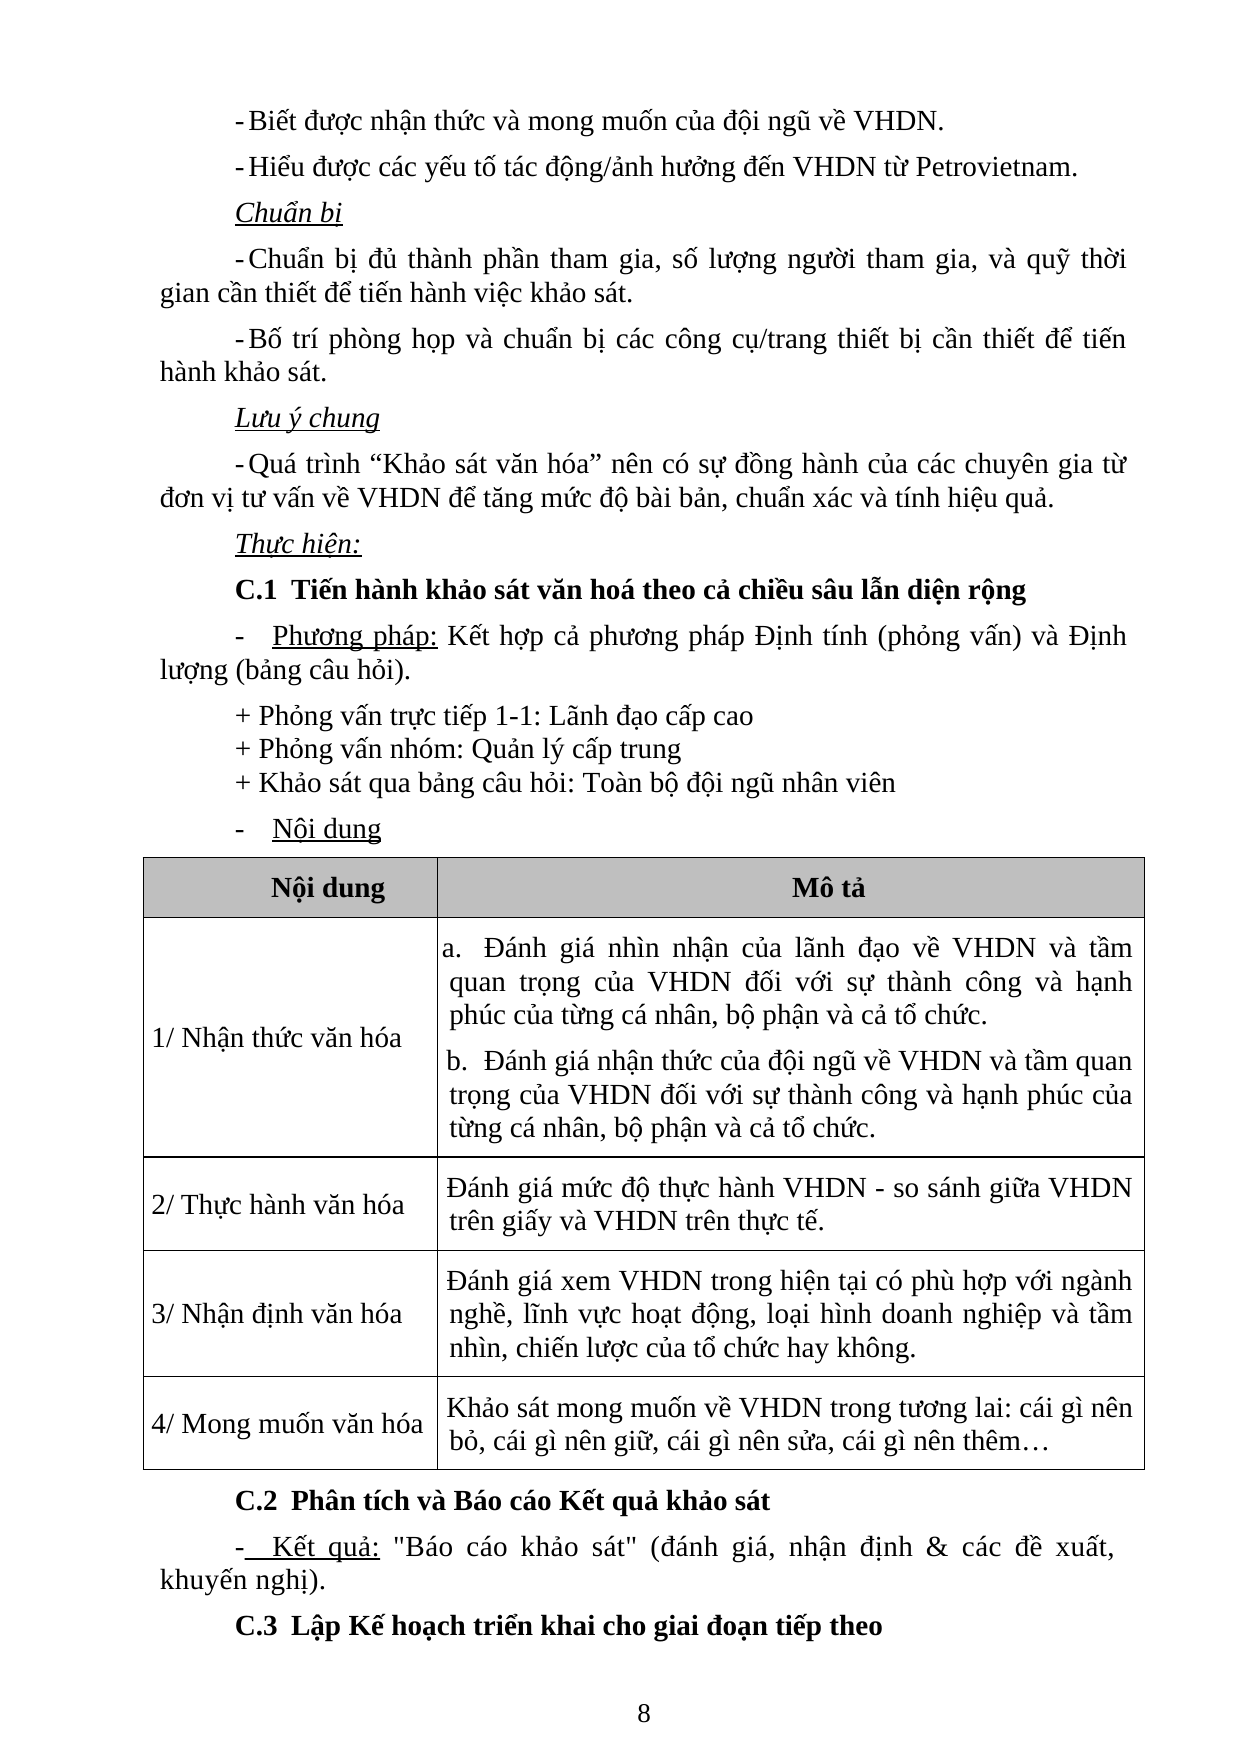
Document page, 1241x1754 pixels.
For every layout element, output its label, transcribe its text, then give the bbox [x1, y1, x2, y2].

list Tiến hành khảo sát văn hoá theo cả chiều sâu lẫn diện rộng [159, 572, 1117, 606]
table_cell Đánh giá mức độ thực hành VHDN - so sánh giữa VHDN trên giấy và VHDN trên thực tế. [438, 1158, 1144, 1249]
list Hiểu được các yếu tố tác động/ảnh hưởng đến VHDN từ Petrovietnam. [159, 149, 1128, 183]
list Bố trí phòng họp và chuẩn bị các công cụ/trang thiết bị cần thiết để tiến hành khảo sát. [159, 321, 1128, 388]
list Lập Kế hoạch triển khai cho giai đoạn tiếp theo [159, 1608, 1117, 1642]
table_cell 1/ Nhận thức văn hóa [144, 918, 437, 1156]
list + Phỏng vấn trực tiếp 1-1: Lãnh đạo cấp cao [234, 698, 1117, 731]
list + Khảo sát qua bảng câu hỏi: Toàn bộ đội ngũ nhân viên [234, 765, 1117, 798]
text Chuẩn bị [159, 195, 1128, 229]
list + Phỏng vấn nhóm: Quản lý cấp trung [234, 731, 1117, 765]
table_cell Đánh giá nhìn nhận của lãnh đạo về VHDN và tầm quan trọng của VHDN đối với sự thành công và hạnh phúc của từng cá nhân, bộ phận và cả tổ chức. Đánh giá nhận thức của đội ngũ về VHDN và tầm quan trọng của VHDN đối với sự thành công và hạnh phúc của từng cá nhân, bộ phận và cả tổ chức. [438, 918, 1144, 1156]
table_cell Đánh giá xem VHDN trong hiện tại có phù hợp với ngành nghề, lĩnh vực hoạt động, loại hình doanh nghiệp và tầm nhìn, chiến lược của tổ chức hay không. [438, 1251, 1144, 1376]
text Thực hiện: [159, 526, 1128, 560]
list Phương pháp: Kết hợp cả phương pháp Định tính (phỏng vấn) và Định lượng (bảng câu hỏi). [159, 618, 1128, 685]
list Nội dung [159, 811, 1128, 844]
table_cell Khảo sát mong muốn về VHDN trong tương lai: cái gì nên bỏ, cái gì nên giữ, cái gì nên sửa, cái gì nên thêm… [438, 1377, 1144, 1469]
list Quá trình “Khảo sát văn hóa” nên có sự đồng hành của các chuyên gia từ đơn vị tư vấn về VHDN để tăng mức độ bài bản, chuẩn xác và tính hiệu quả. [159, 447, 1128, 514]
text Lưu ý chung [159, 401, 1128, 434]
list Chuẩn bị đủ thành phần tham gia, số lượng người tham gia, và quỹ thời gian cần thiết để tiến hành việc khảo sát. [159, 241, 1128, 308]
table_cell 3/ Nhận định văn hóa [144, 1251, 437, 1376]
table_cell 4/ Mong muốn văn hóa [144, 1377, 437, 1469]
table_header Mô tả [438, 858, 1144, 917]
table_header Nội dung [144, 858, 437, 917]
list Phân tích và Báo cáo Kết quả khảo sát [159, 1483, 1117, 1516]
list Kết quả: "Báo cáo khảo sát" (đánh giá, nhận định & các đề xuất, khuyến nghị). [159, 1529, 1117, 1596]
list Biết được nhận thức và mong muốn của đội ngũ về VHDN. [159, 103, 1128, 137]
table_cell 2/ Thực hành văn hóa [144, 1158, 437, 1249]
